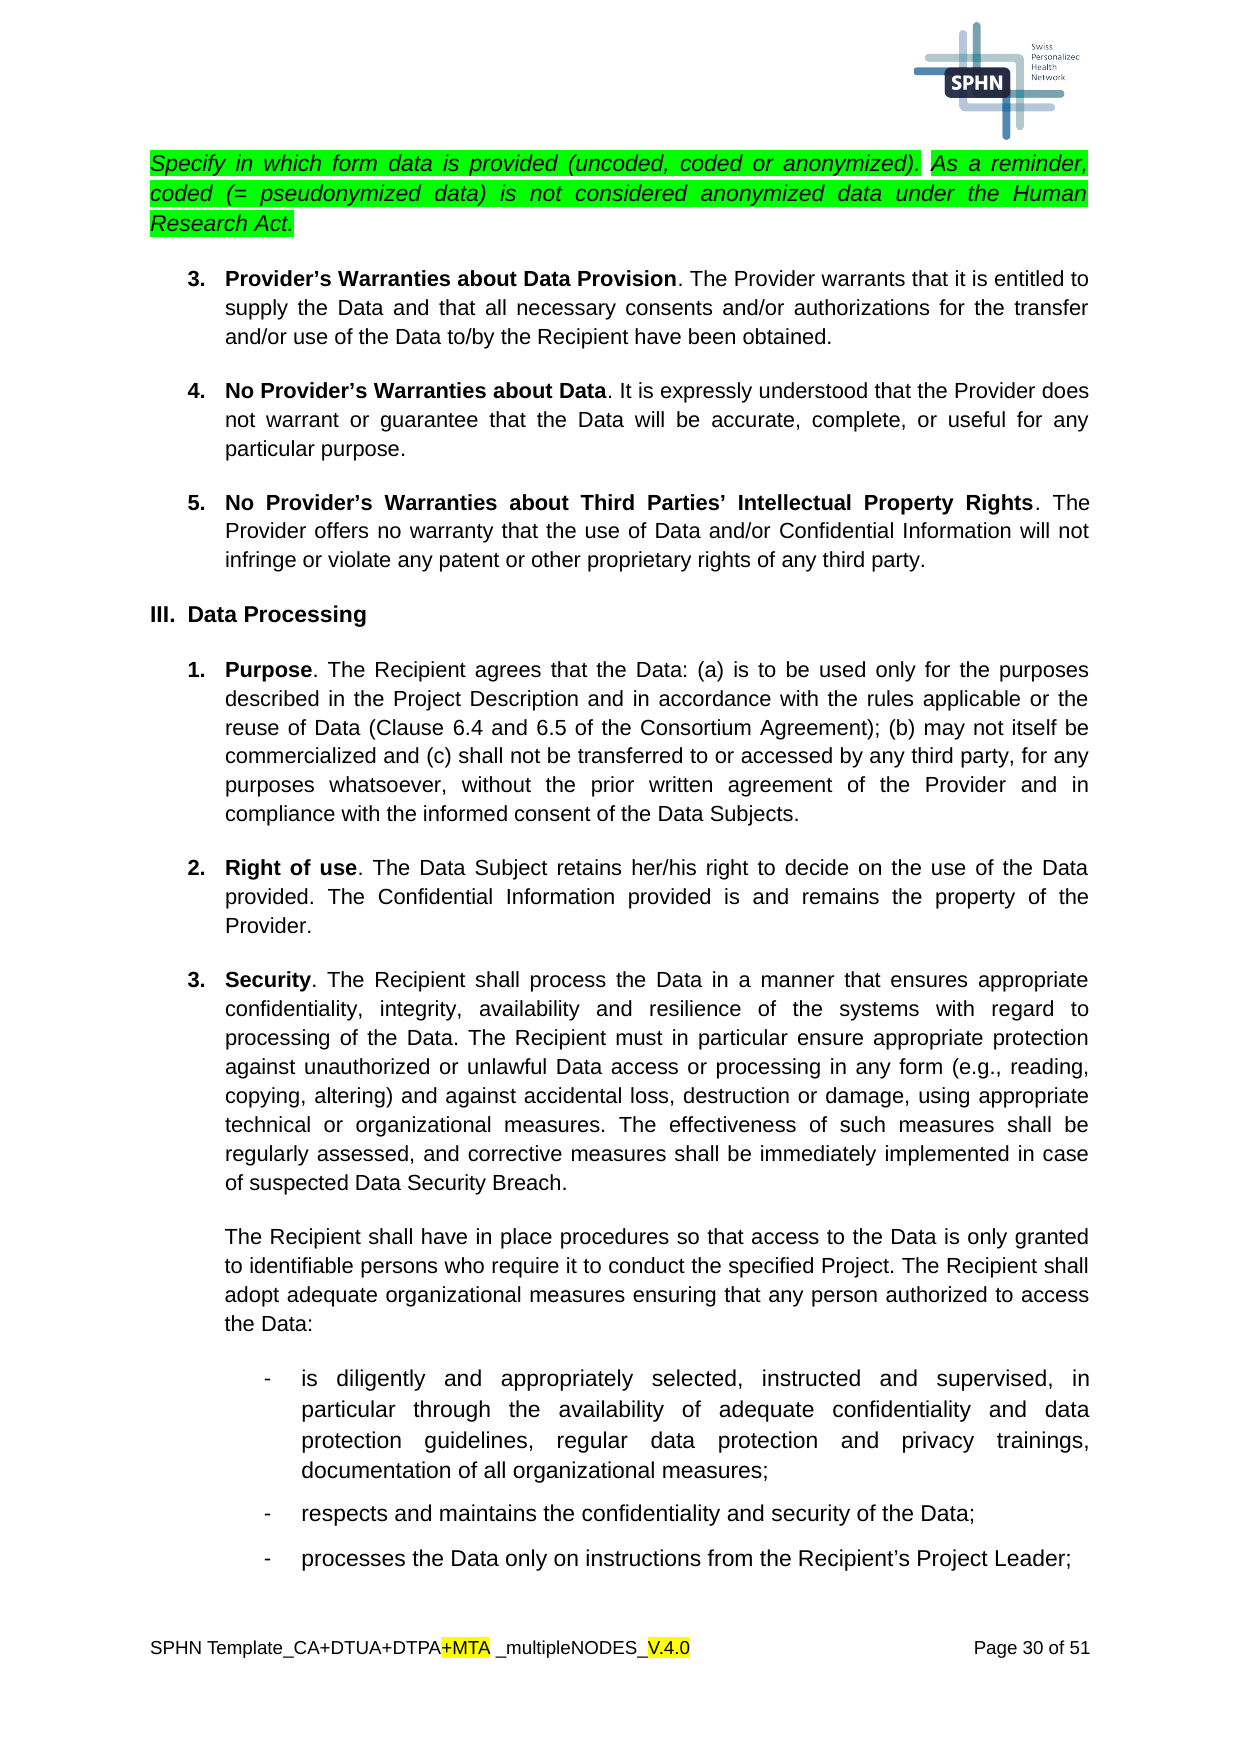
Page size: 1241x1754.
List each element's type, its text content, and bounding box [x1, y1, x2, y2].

text Data Processing [150, 601, 1090, 628]
list is diligently and appropriately selected, instructed and supervised, in particular through the availability of adequate confidentiality and data protection guidelines, regular data protection and privacy trainings, documentation of all organizational measures; [264, 1364, 1090, 1483]
list Purpose. The Recipient agrees that the Data: (a) is to be used only for the purposes described in the Project Description and in accordance with the rules applicable or the reuse of Data (Clause 6.4 and 6.5 of the Consortium Agreement); (b) may not itself be commercialized and (c) shall not be transferred to or accessed by any third party, for any purposes whatsoever, without the prior written agreement of the Provider and in compliance with the informed consent of the Data Subjects. [187, 656, 1090, 826]
text No Provider’s Warranties about Data. It is expressly understood that the Provider does not warrant or guarantee that the Data will be accurate, complete, or useful for any particular purpose. [187, 377, 1090, 461]
text Specify in which form data is provided (uncoded, coded or anonymized). As a reminder, coded (= pseudonymized data) is not considered anonymized data under the Human Research Act. [150, 150, 1090, 237]
text The Recipient shall have in place procedures so that access to the Data is only granted to identifiable persons who require it to conduct the specified Project. The Recipient shall adopt adequate organizational measures ensuring that any person authorized to access the Data: [224, 1224, 1090, 1336]
list respects and maintains the confidentiality and security of the Data; [264, 1499, 1090, 1528]
list Security. The Recipient shall process the Data in a manner that ensures appropriate confidentiality, integrity, availability and resilience of the systems with regard to processing of the Data. The Recipient must in particular ensure appropriate protection against unauthorized or unlawful Data access or processing in any form (e.g., reading, copying, altering) and against accidental loss, destruction or damage, using appropriate technical or organizational measures. The effectiveness of such measures shall be regularly assessed, and corrective measures shall be immediately implemented in case of suspected Data Security Breach. [187, 967, 1090, 1195]
list Right of use. The Data Subject retains her/his right to decide on the use of the Data provided. The Confidential Information provided is and remains the property of the Provider. [187, 855, 1090, 938]
text No Provider’s Warranties about Third Parties’ Intellectual Property Rights. The Provider offers no warranty that the use of Data and/or Confidential Information will not infringe or violate any patent or other proprietary rights of any third party. [187, 489, 1090, 572]
list processes the Data only on instructions from the Recipient’s Project Leader; [264, 1544, 1090, 1572]
picture [913, 22, 1080, 140]
text Provider’s Warranties about Data Provision. The Provider warrants that it is entitled to supply the Data and that all necessary consents and/or authorizations for the transfer and/or use of the Data to/by the Recipient have been obtained. [187, 266, 1090, 349]
